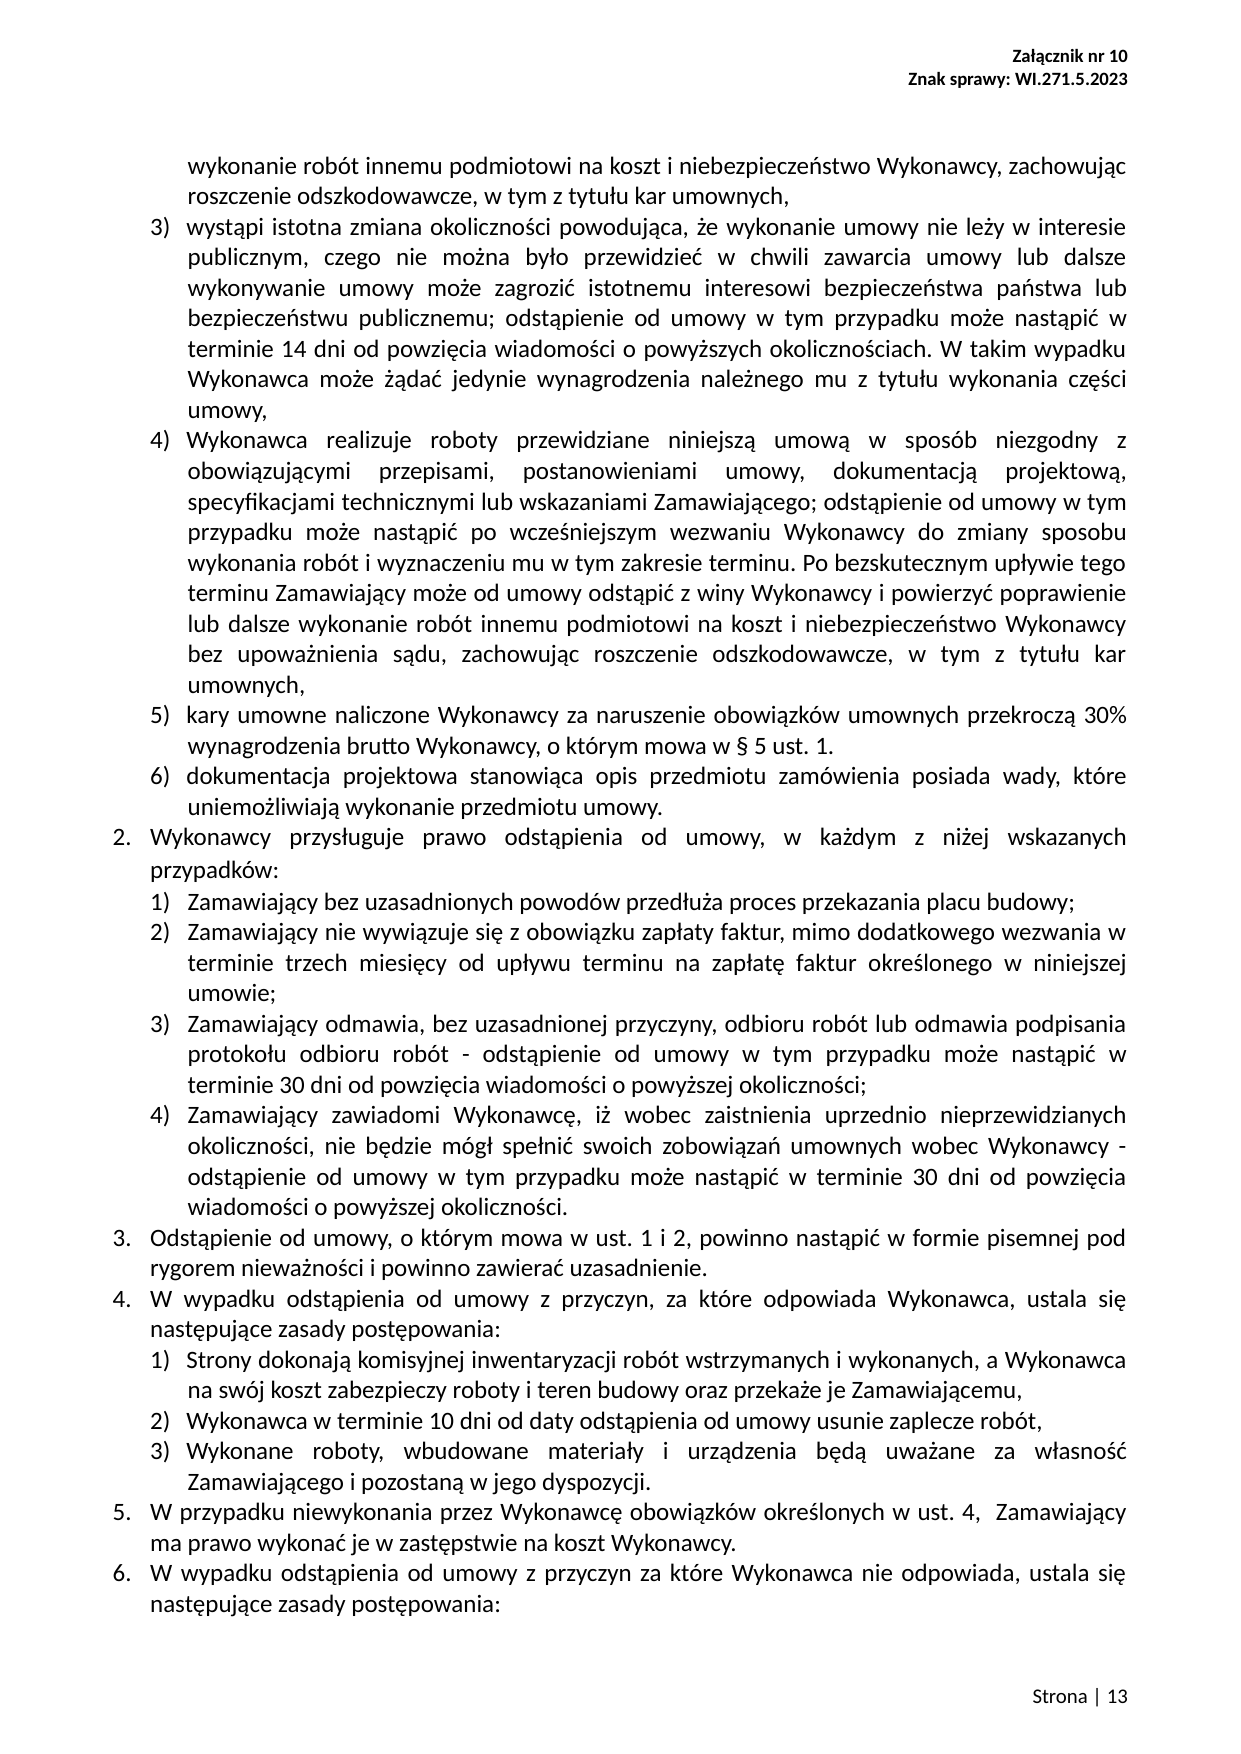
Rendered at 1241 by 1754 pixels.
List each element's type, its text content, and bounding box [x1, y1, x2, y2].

list dokumentacja projektowa stanowiąca opis przedmiotu zamówienia posiada wady, które uniemożliwiają wykonanie przedmiotu umowy. [150, 760, 1128, 821]
list Strony dokonają komisyjnej inwentaryzacji robót wstrzymanych i wykonanych, a Wykonawca na swój koszt zabezpieczy roboty i teren budowy oraz przekaże je Zamawiającemu, [150, 1344, 1128, 1405]
list W wypadku odstąpienia od umowy z przyczyn za które Wykonawca nie odpowiada, ustala się następujące zasady postępowania: [112, 1557, 1128, 1618]
list Odstąpienie od umowy, o którym mowa w ust. 1 i 2, powinno nastąpić w formie pisemnej pod rygorem nieważności i powinno zawierać uzasadnienie. [112, 1222, 1128, 1283]
list Zamawiający zawiadomi Wykonawcę, iż wobec zaistnienia uprzednio nieprzewidzianych okoliczności, nie będzie mógł spełnić swoich zobowiązań umownych wobec Wykonawcy - odstąpienie od umowy w tym przypadku może nastąpić w terminie 30 dni od powzięcia wiadomości o powyższej okoliczności. [150, 1100, 1128, 1222]
list kary umowne naliczone Wykonawcy za naruszenie obowiązków umownych przekroczą 30% wynagrodzenia brutto Wykonawcy, o którym mowa w § 5 ust. 1. [150, 699, 1128, 760]
list Zamawiający bez uzasadnionych powodów przedłuża proces przekazania placu budowy; [150, 886, 1128, 917]
list Zamawiający odmawia, bez uzasadnionej przyczyny, odbioru robót lub odmawia podpisania protokołu odbioru robót - odstąpienie od umowy w tym przypadku może nastąpić w terminie 30 dni od powzięcia wiadomości o powyższej okoliczności; [150, 1008, 1128, 1100]
list wystąpi istotna zmiana okoliczności powodująca, że wykonanie umowy nie leży w interesie publicznym, czego nie można było przewidzieć w chwili zawarcia umowy lub dalsze wykonywanie umowy może zagrozić istotnemu interesowi bezpieczeństwa państwa lub bezpieczeństwu publicznemu; odstąpienie od umowy w tym przypadku może nastąpić w terminie 14 dni od powzięcia wiadomości o powyższych okolicznościach. W takim wypadku Wykonawca może żądać jedynie wynagrodzenia należnego mu z tytułu wykonania części umowy, [150, 211, 1128, 425]
list W przypadku niewykonania przez Wykonawcę obowiązków określonych w ust. 4, Zamawiający ma prawo wykonać je w zastępstwie na koszt Wykonawcy. [112, 1496, 1128, 1557]
list Wykonawca w terminie 10 dni od daty odstąpienia od umowy usunie zaplecze robót, [150, 1405, 1128, 1435]
list W wypadku odstąpienia od umowy z przyczyn, za które odpowiada Wykonawca, ustala się następujące zasady postępowania: [112, 1283, 1128, 1344]
list Zamawiający nie wywiązuje się z obowiązku zapłaty faktur, mimo dodatkowego wezwania w terminie trzech miesięcy od upływu terminu na zapłatę faktur określonego w niniejszej umowie; [150, 917, 1128, 1008]
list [150, 150, 1128, 211]
list Wykonawcy przysługuje prawo odstąpienia od umowy, w każdym z niżej wskazanych przypadków: [112, 821, 1128, 884]
list Wykonane roboty, wbudowane materiały i urządzenia będą uważane za własność Zamawiającego i pozostaną w jego dyspozycji. [150, 1435, 1128, 1496]
list Wykonawca realizuje roboty przewidziane niniejszą umową w sposób niezgodny z obowiązującymi przepisami, postanowieniami umowy, dokumentacją projektową, specyfikacjami technicznymi lub wskazaniami Zamawiającego; odstąpienie od umowy w tym przypadku może nastąpić po wcześniejszym wezwaniu Wykonawcy do zmiany sposobu wykonania robót i wyznaczeniu mu w tym zakresie terminu. Po bezskutecznym upływie tego terminu Zamawiający może od umowy odstąpić z winy Wykonawcy i powierzyć poprawienie lub dalsze wykonanie robót innemu podmiotowi na koszt i niebezpieczeństwo Wykonawcy bez upoważnienia sądu, zachowując roszczenie odszkodowawcze, w tym z tytułu kar umownych, [150, 425, 1128, 699]
